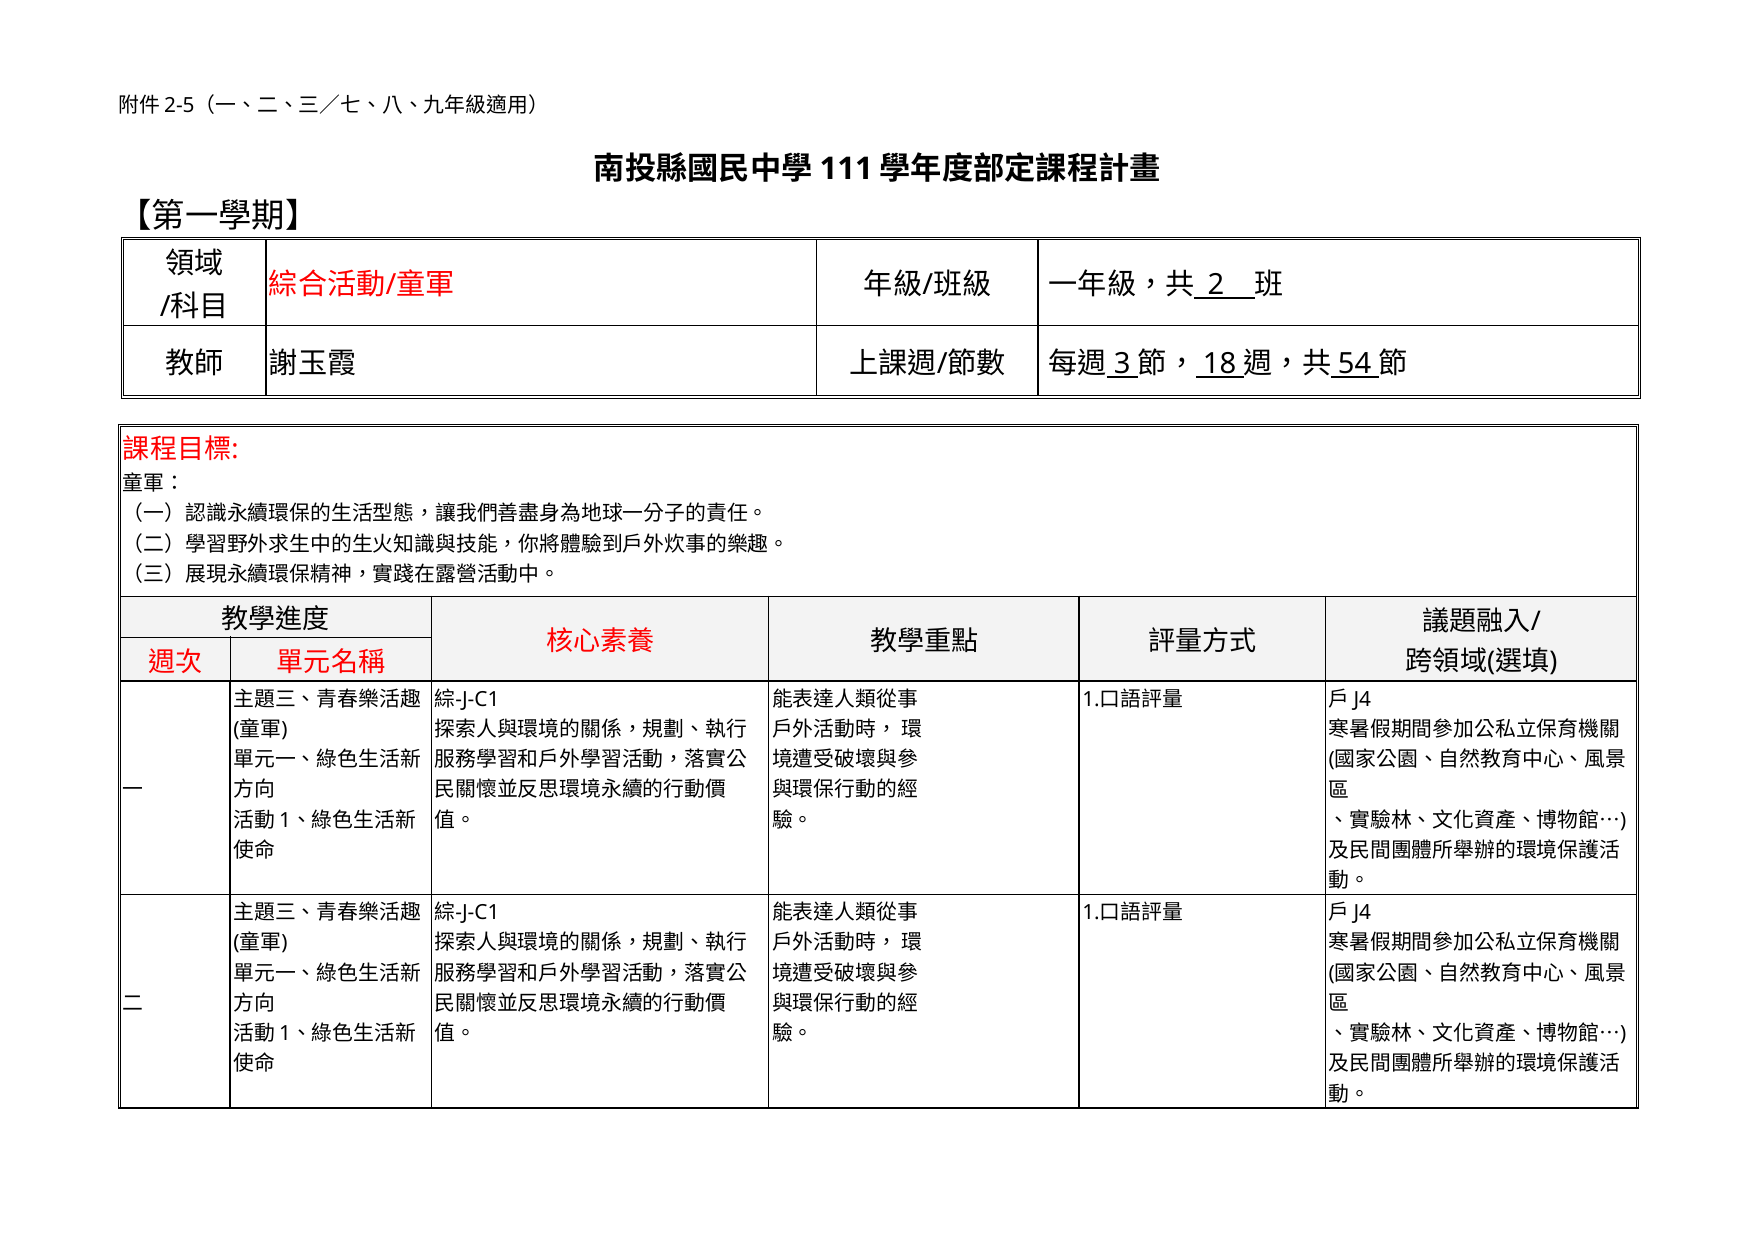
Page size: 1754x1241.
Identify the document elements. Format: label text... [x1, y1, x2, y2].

table_cell 核心素養 [432, 597, 768, 680]
table_cell 議題融入/ 跨領域(選填) [1326, 597, 1636, 680]
table_cell 主題三、青春樂活趣(童軍) 單元一、綠色生活新方向 活動1、綠色生活新使命 [231, 895, 431, 1107]
text 南投縣國民中學 111學年度部定課程計畫 [118, 143, 1636, 188]
table_header 綜合活動/童軍 [267, 240, 816, 324]
table_cell 每週 3 節， 18 週，共 54 節 [1039, 326, 1638, 395]
table_cell 能表達人類從事 戶外活動時， 環 境遭受破壞與參 與環保行動的經 驗。 [769, 895, 1078, 1107]
table_header 年級/班級 [817, 240, 1037, 324]
table_cell 評量方式 [1080, 597, 1325, 680]
table_header 一年級，共 2 班 [1039, 240, 1638, 324]
table_cell 能表達人類從事 戶外活動時， 環 境遭受破壞與參 與環保行動的經 驗。 [769, 682, 1078, 894]
table_cell 二 [121, 895, 229, 1107]
table_cell 週次 [121, 638, 230, 680]
table_cell 教師 [124, 326, 265, 395]
table_header 領域 /科目 [124, 240, 265, 324]
table_cell 主題三、青春樂活趣(童軍) 單元一、綠色生活新方向 活動1、綠色生活新使命 [231, 682, 431, 894]
table_cell 上課週/節數 [817, 326, 1037, 395]
table_header 課程目標: 童軍： （一）認識永續環保的生活型態，讓我們善盡身為地球一分子的責任。 （二）學習野外求生中的生火知識與技能，你將體驗到戶外炊事的樂趣。 （三）展現永續環保精神，實踐在露營活動中。 [121, 427, 1636, 596]
table_cell 一 [121, 682, 229, 894]
table_cell 謝玉霞 [267, 326, 816, 395]
table_cell 單元名稱 [231, 638, 431, 680]
table_cell 1.口語評量 [1080, 895, 1325, 1107]
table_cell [1326, 895, 1636, 1107]
table_cell 教學進度 [121, 597, 431, 636]
table_cell 教學重點 [769, 597, 1078, 680]
table_cell 戶J4 寒暑假期間參加公私立保育機關(國家公園、自然教育中心、風景區 、實驗林、文化資產、博物館…)及民間團體所舉辦的環境保護活動。 [1326, 682, 1636, 894]
table_cell 綜-J-C1 探索人與環境的關係，規劃、執行服務學習和戶外學習活動，落實公民關懷並反思環境永續的行動價值。 [432, 682, 768, 894]
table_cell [432, 895, 768, 1107]
table_cell 1.口語評量 [1080, 682, 1325, 894]
text 【第一學期】 [118, 188, 1636, 237]
